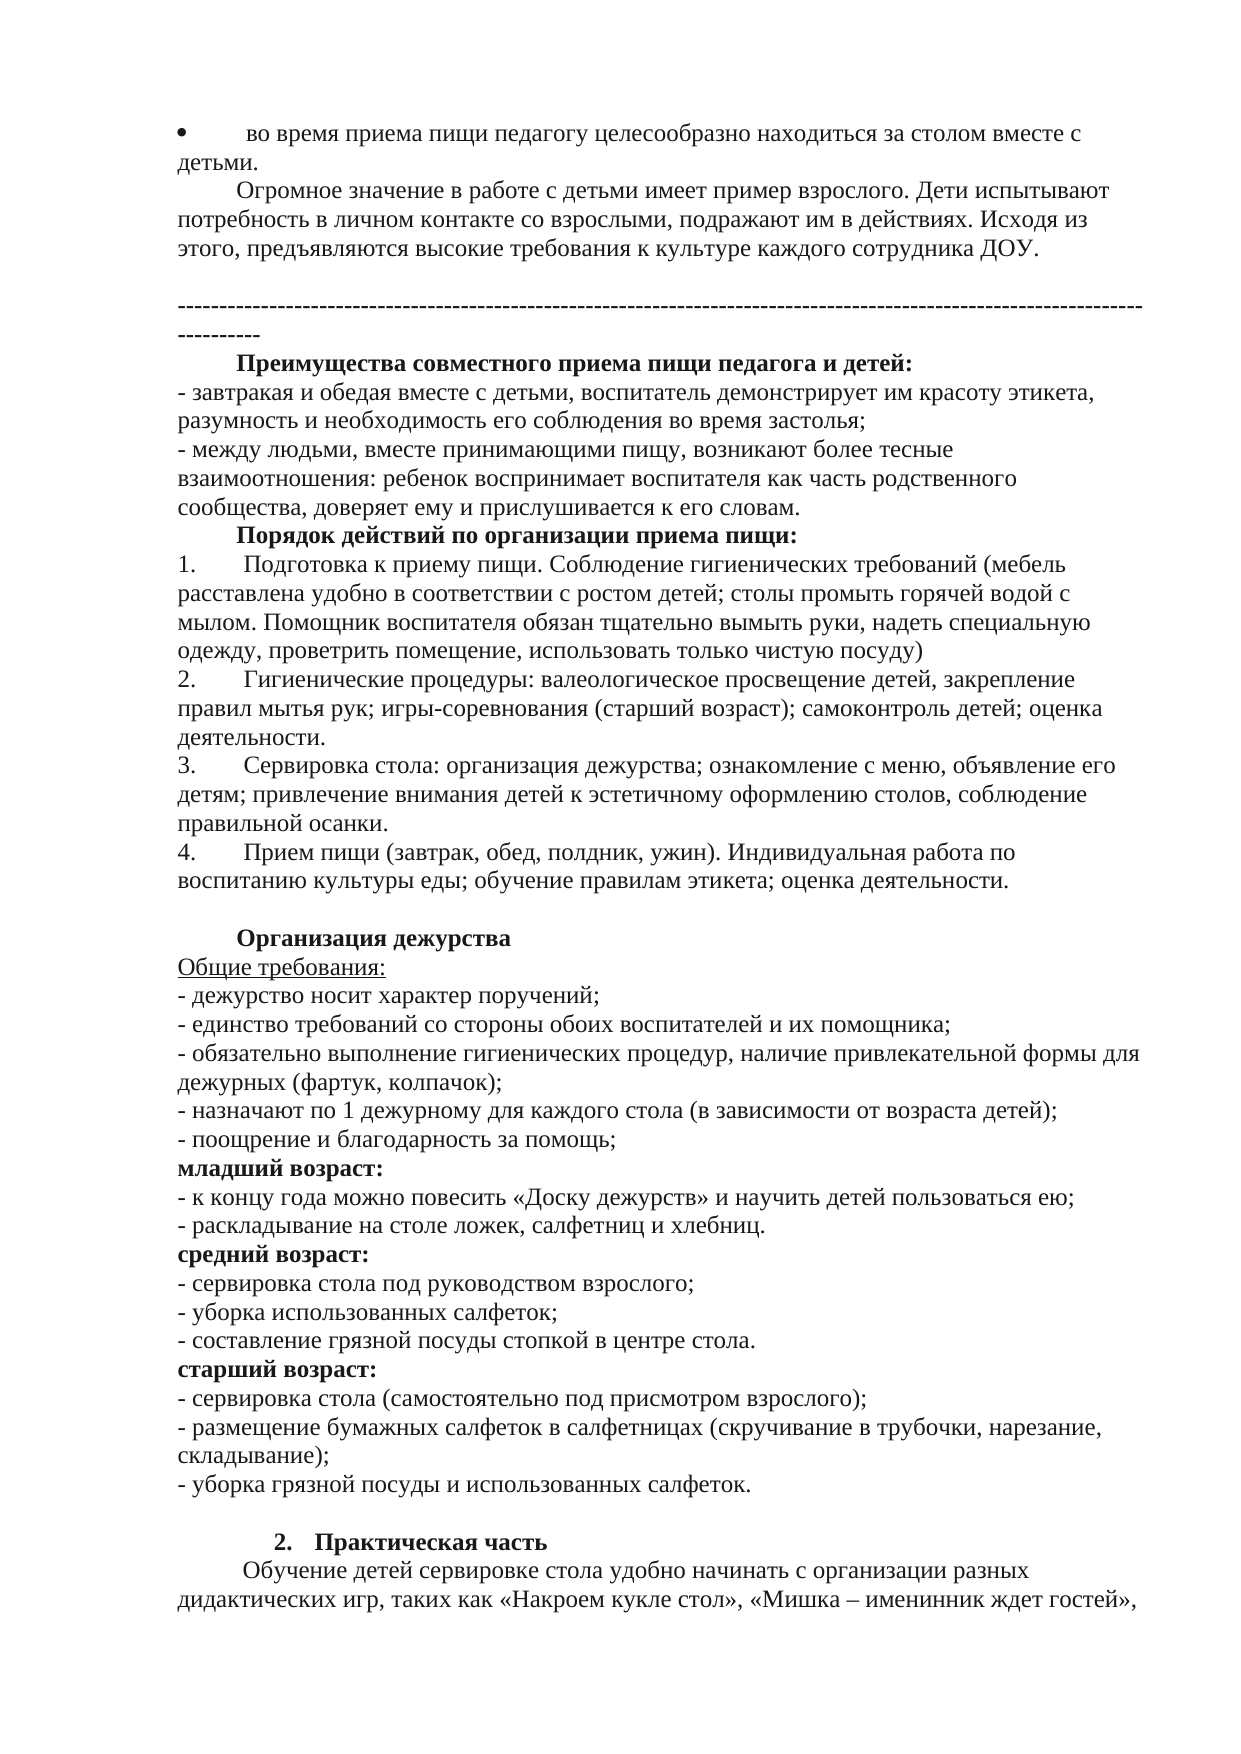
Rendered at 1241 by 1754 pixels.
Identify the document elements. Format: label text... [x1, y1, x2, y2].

text 2. Практическая часть [274, 1527, 1152, 1556]
text 3. Сервировка стола: организация дежурства; ознакомление с меню, объявление его детям; привлечение внимания детей к эстетичному оформлению столов, соблюдение правильной осанки. [177, 751, 1152, 837]
text - уборка грязной посуды и использованных салфеток. [177, 1469, 1152, 1498]
text - поощрение и благодарность за помощь; [177, 1124, 1152, 1153]
text - раскладывание на столе ложек, салфетниц и хлебниц. [177, 1211, 1152, 1239]
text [177, 1556, 1152, 1613]
text - назначают по 1 дежурному для каждого стола (в зависимости от возраста детей); [177, 1096, 1152, 1124]
text Порядок действий по организации приема пищи: [177, 521, 1152, 549]
text - обязательно выполнение гигиенических процедур, наличие привлекательной формы для дежурных (фартук, колпачок); [177, 1038, 1152, 1096]
text 4. Прием пищи (завтрак, обед, полдник, ужин). Индивидуальная работа по воспитанию культуры еды; обучение правилам этикета; оценка деятельности. [177, 837, 1152, 894]
text Преимущества совместного приема пищи педагога и детей: [177, 348, 1152, 377]
text Общие требования: [177, 952, 1152, 981]
text - размещение бумажных салфеток в салфетницах (скручивание в трубочки, нарезание, складывание); [177, 1412, 1152, 1469]
text - завтракая и обедая вместе с детьми, воспитатель демонстрирует им красоту этикета, разумность и необходимость его соблюдения во время застолья; [177, 377, 1152, 434]
text - между людьми, вместе принимающими пищу, возникают более тесные взаимоотношения: ребенок воспринимает воспитателя как часть родственного сообщества, доверяет ему и прислушивается к его словам. [177, 434, 1152, 521]
text - дежурство носит характер поручений; [177, 981, 1152, 1009]
text  во время приема пищи педагогу целесообразно находиться за столом вместе с детьми. [177, 118, 1152, 176]
text - единство требований со стороны обоих воспитателей и их помощника; [177, 1009, 1152, 1038]
text Организация дежурства [177, 923, 1152, 952]
text средний возраст: [177, 1239, 1152, 1268]
text ------------------------------------------------------------------------------------------------------------------------------ [177, 291, 1152, 348]
text 2. Гигиенические процедуры: валеологическое просвещение детей, закрепление правил мытья рук; игры-соревнования (старший возраст); самоконтроль детей; оценка деятельности. [177, 664, 1152, 751]
text старший возраст: [177, 1354, 1152, 1383]
text - сервировка стола под руководством взрослого; [177, 1268, 1152, 1297]
text - сервировка стола (самостоятельно под присмотром взрослого); [177, 1383, 1152, 1412]
text - к концу года можно повесить «Доску дежурств» и научить детей пользоваться ею; [177, 1182, 1152, 1211]
text Огромное значение в работе с детьми имеет пример взрослого. Дети испытывают потребность в личном контакте со взрослыми, подражают им в действиях. Исходя из этого, предъявляются высокие требования к культуре каждого сотрудника ДОУ. [177, 176, 1152, 262]
text младший возраст: [177, 1153, 1152, 1182]
text 1. Подготовка к приему пищи. Соблюдение гигиенических требований (мебель расставлена удобно в соответствии с ростом детей; столы промыть горячей водой с мылом. Помощник воспитателя обязан тщательно вымыть руки, надеть специальную одежду, проветрить помещение, использовать только чистую посуду) [177, 549, 1152, 664]
text - составление грязной посуды стопкой в центре стола. [177, 1326, 1152, 1354]
text - уборка использованных салфеток; [177, 1297, 1152, 1326]
